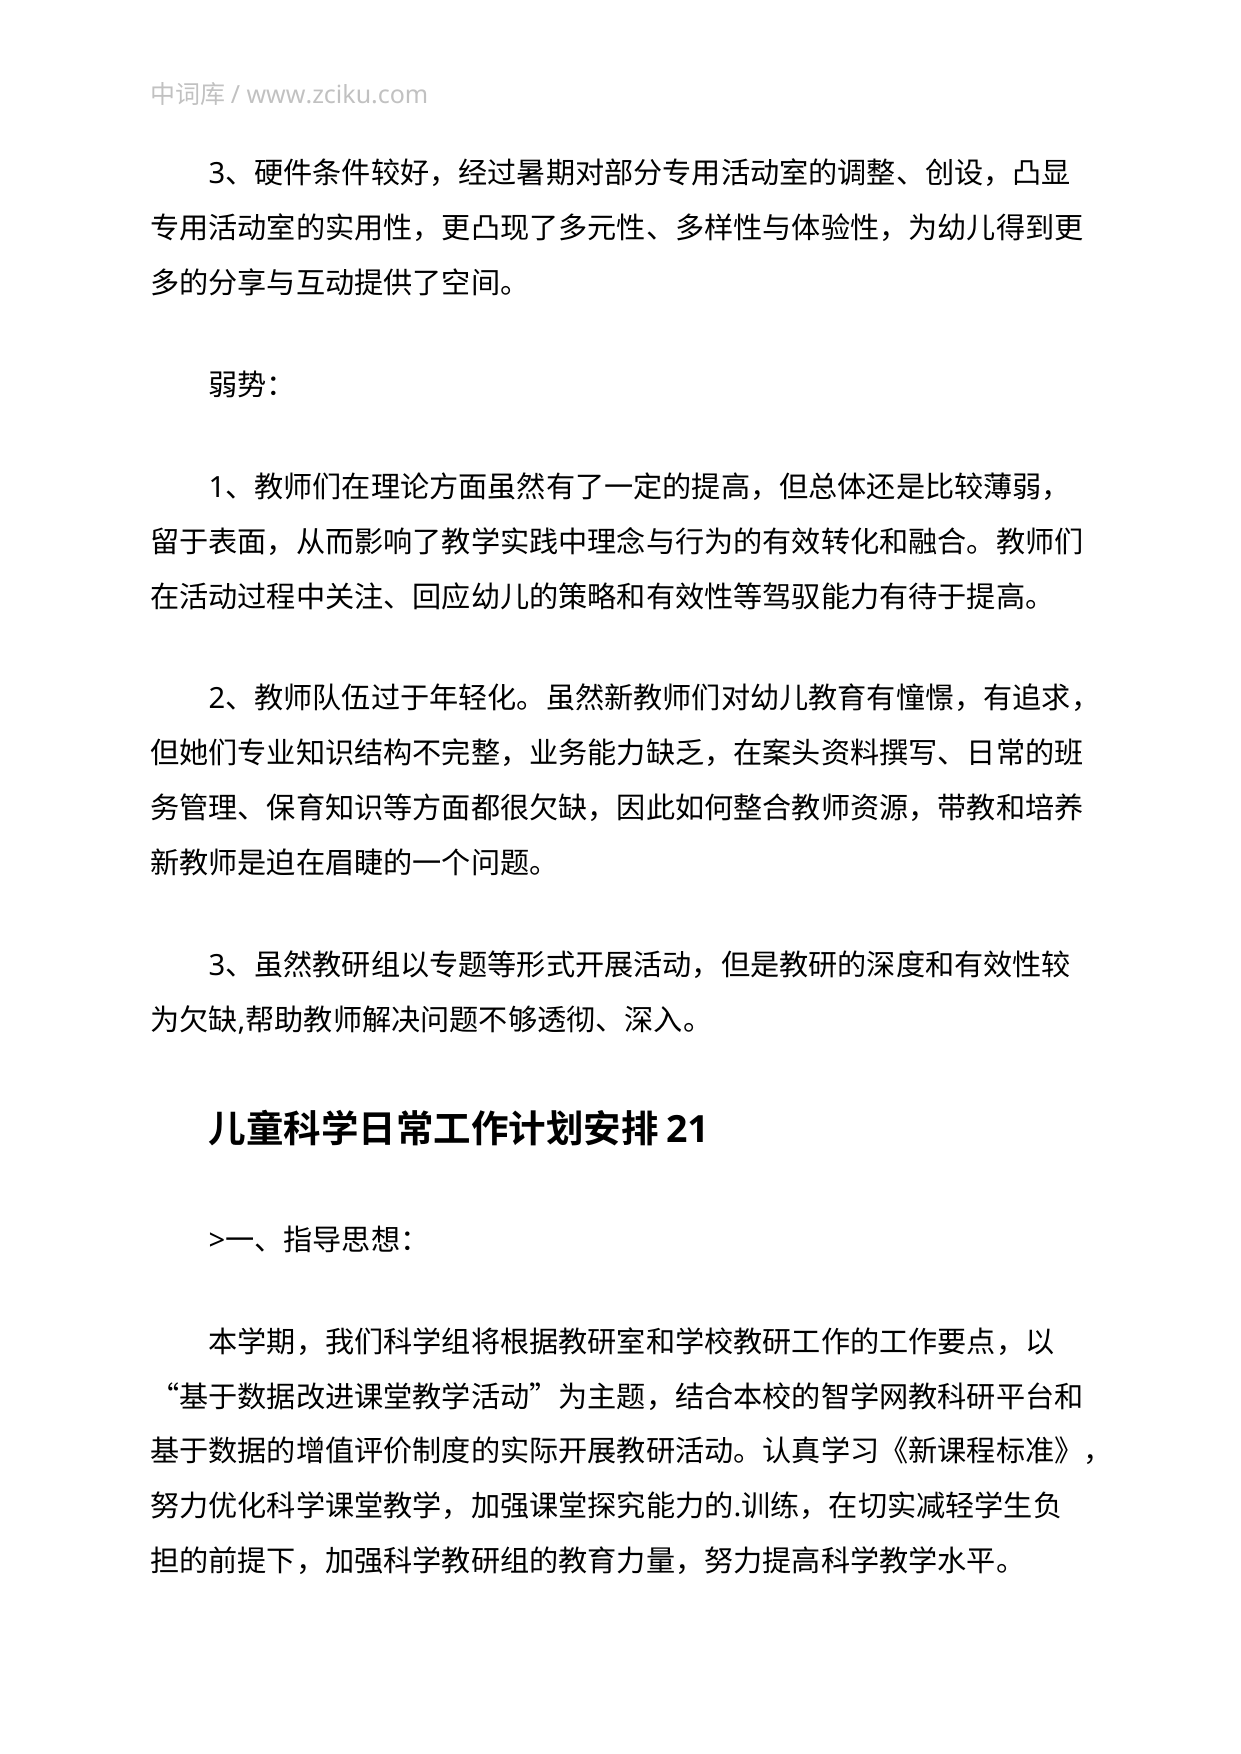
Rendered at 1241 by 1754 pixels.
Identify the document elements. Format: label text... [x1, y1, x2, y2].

text 3、虽然教研组以专题等形式开展活动，但是教研的深度和有效性较为欠缺,帮助教师解决问题不够透彻、深入。 [150, 942, 1090, 1039]
text >一、指导思想： [150, 1216, 1090, 1259]
text 2、教师队伍过于年轻化。虽然新教师们对幼儿教育有憧憬，有追求，但她们专业知识结构不完整，业务能力缺乏，在案头资料撰写、日常的班务管理、保育知识等方面都很欠缺，因此如何整合教师资源，带教和培养新教师是迫在眉睫的一个问题。 [150, 675, 1090, 882]
text 儿童科学日常工作计划安排21 [150, 1099, 1090, 1153]
text 3、硬件条件较好，经过暑期对部分专用活动室的调整、创设，凸显专用活动室的实用性，更凸现了多元性、多样性与体验性，为幼儿得到更多的分享与互动提供了空间。 [150, 150, 1090, 302]
text 1、教师们在理论方面虽然有了一定的提高，但总体还是比较薄弱，留于表面，从而影响了教学实践中理念与行为的有效转化和融合。教师们在活动过程中关注、回应幼儿的策略和有效性等驾驭能力有待于提高。 [150, 463, 1090, 616]
text 弱势： [150, 362, 1090, 404]
text 本学期，我们科学组将根据教研室和学校教研工作的工作要点，以“基于数据改进课堂教学活动”为主题，结合本校的智学网教科研平台和基于数据的增值评价制度的实际开展教研活动。认真学习《新课程标准》，努力优化科学课堂教学，加强课堂探究能力的.训练，在切实减轻学生负担的前提下，加强科学教研组的教育力量，努力提高科学教学水平。 [150, 1318, 1090, 1580]
